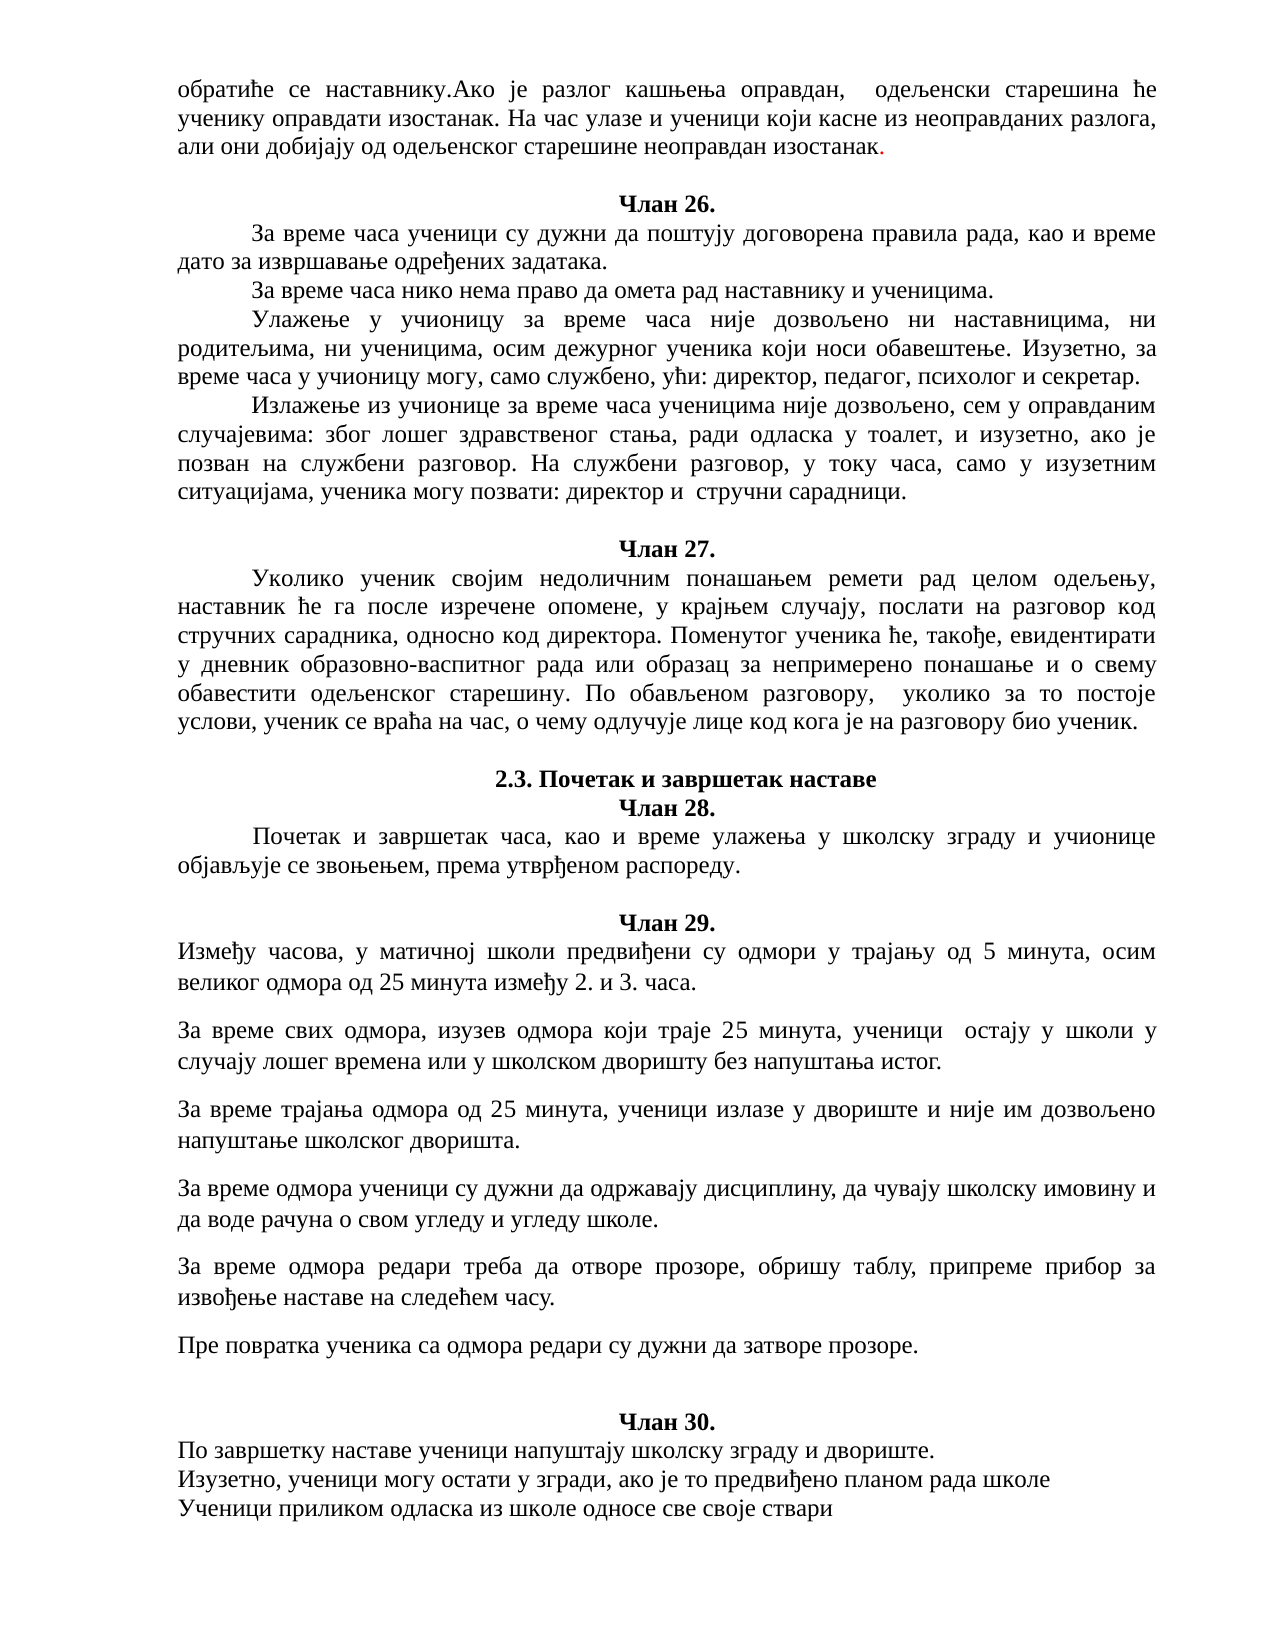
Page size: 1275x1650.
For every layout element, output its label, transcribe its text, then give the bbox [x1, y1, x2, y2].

text Почетак и завршетак часа, као и време улажења у школску зграду и учионице објављује се звоњењем, према утврђеном распореду. [177, 821, 1157, 879]
text Улажење у учионицу за време часа није дозвољено ни наставницима, ни родитељима, ни ученицима, осим дежурног ученика који носи обавештење. Изузетно, за време часа у учионицу могу, само службено, ући: директор, педагог, психолог и секретар. [177, 304, 1157, 390]
text Пре повратка ученика са одмора редари су дужни да затворе прозоре. [177, 1330, 1157, 1359]
text Члан 26. [177, 189, 1157, 218]
text За време одмора ученици су дужни да одржавају дисциплину, да чувају школску имовину и да воде рачуна о свом угледу и угледу школе. [177, 1173, 1157, 1232]
text За време часа нико нема право да омета рад наставнику и ученицима. [177, 275, 1157, 304]
text Ученици приликом одласка из школе односе све своје ствари [177, 1493, 1157, 1522]
text За време трајања одмора од 25 минута, ученици излазе у двориште и није им дозвољено напуштање школског дворишта. [177, 1094, 1157, 1154]
text За време свих одмора, изузев одмора који траје 25 минута, ученици остају у школи у случају лошег времена или у школском дворишту без напуштања истог. [177, 1015, 1157, 1075]
text Члан 27. [177, 534, 1157, 563]
text Члан 30. [177, 1407, 1157, 1435]
text Између часова, у матичној школи предвиђени су одмори у трајању од 5 минута, осим великог одмора од 25 минута између 2. и 3. часа. [177, 936, 1157, 996]
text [177, 74, 1157, 160]
text Изузетно, ученици могу остати у згради, ако је то предвиђено планом рада школе [177, 1464, 1157, 1493]
text По завршетку наставе ученици напуштају школску зграду и двориште. [177, 1435, 1157, 1464]
text Члан 28. [177, 793, 1157, 821]
text Члан 29. [177, 908, 1157, 936]
text Излажење из учионице за време часа ученицима није дозвољено, сем у оправданим случајевима: због лошег здравственог стања, ради одласка у тоалет, и изузетно, ако је позван на службени разговор. На службени разговор, у току часа, само у изузетним ситуацијама, ученика могу позвати: директор и стручни сарадници. [177, 390, 1157, 505]
text За време одмора редари треба да отворе прозоре, обришу таблу, припреме прибор за извођење наставе на следећем часу. [177, 1251, 1157, 1311]
text 2.3. Почетак и завршетак наставе [215, 764, 1157, 793]
text Уколико ученик својим недоличним понашањем ремети рад целом одељењу, наставник ће га после изречене опомене, у крајњем случају, послати на разговор код стручних сарадника, односно код директора. Поменутог ученика ће, такође, евидентирати у дневник образовно-васпитног рада или образац за непримерено понашање и о свему обавестити одељенског старешину. По обављеном разговору, уколико за то постоје услови, ученик се враћа на час, о чему одлучује лице код кога је на разговору био ученик. [177, 563, 1157, 735]
text За време часа ученици су дужни да поштују договорена правила рада, као и време дато за извршавање одређених задатака. [177, 218, 1157, 275]
